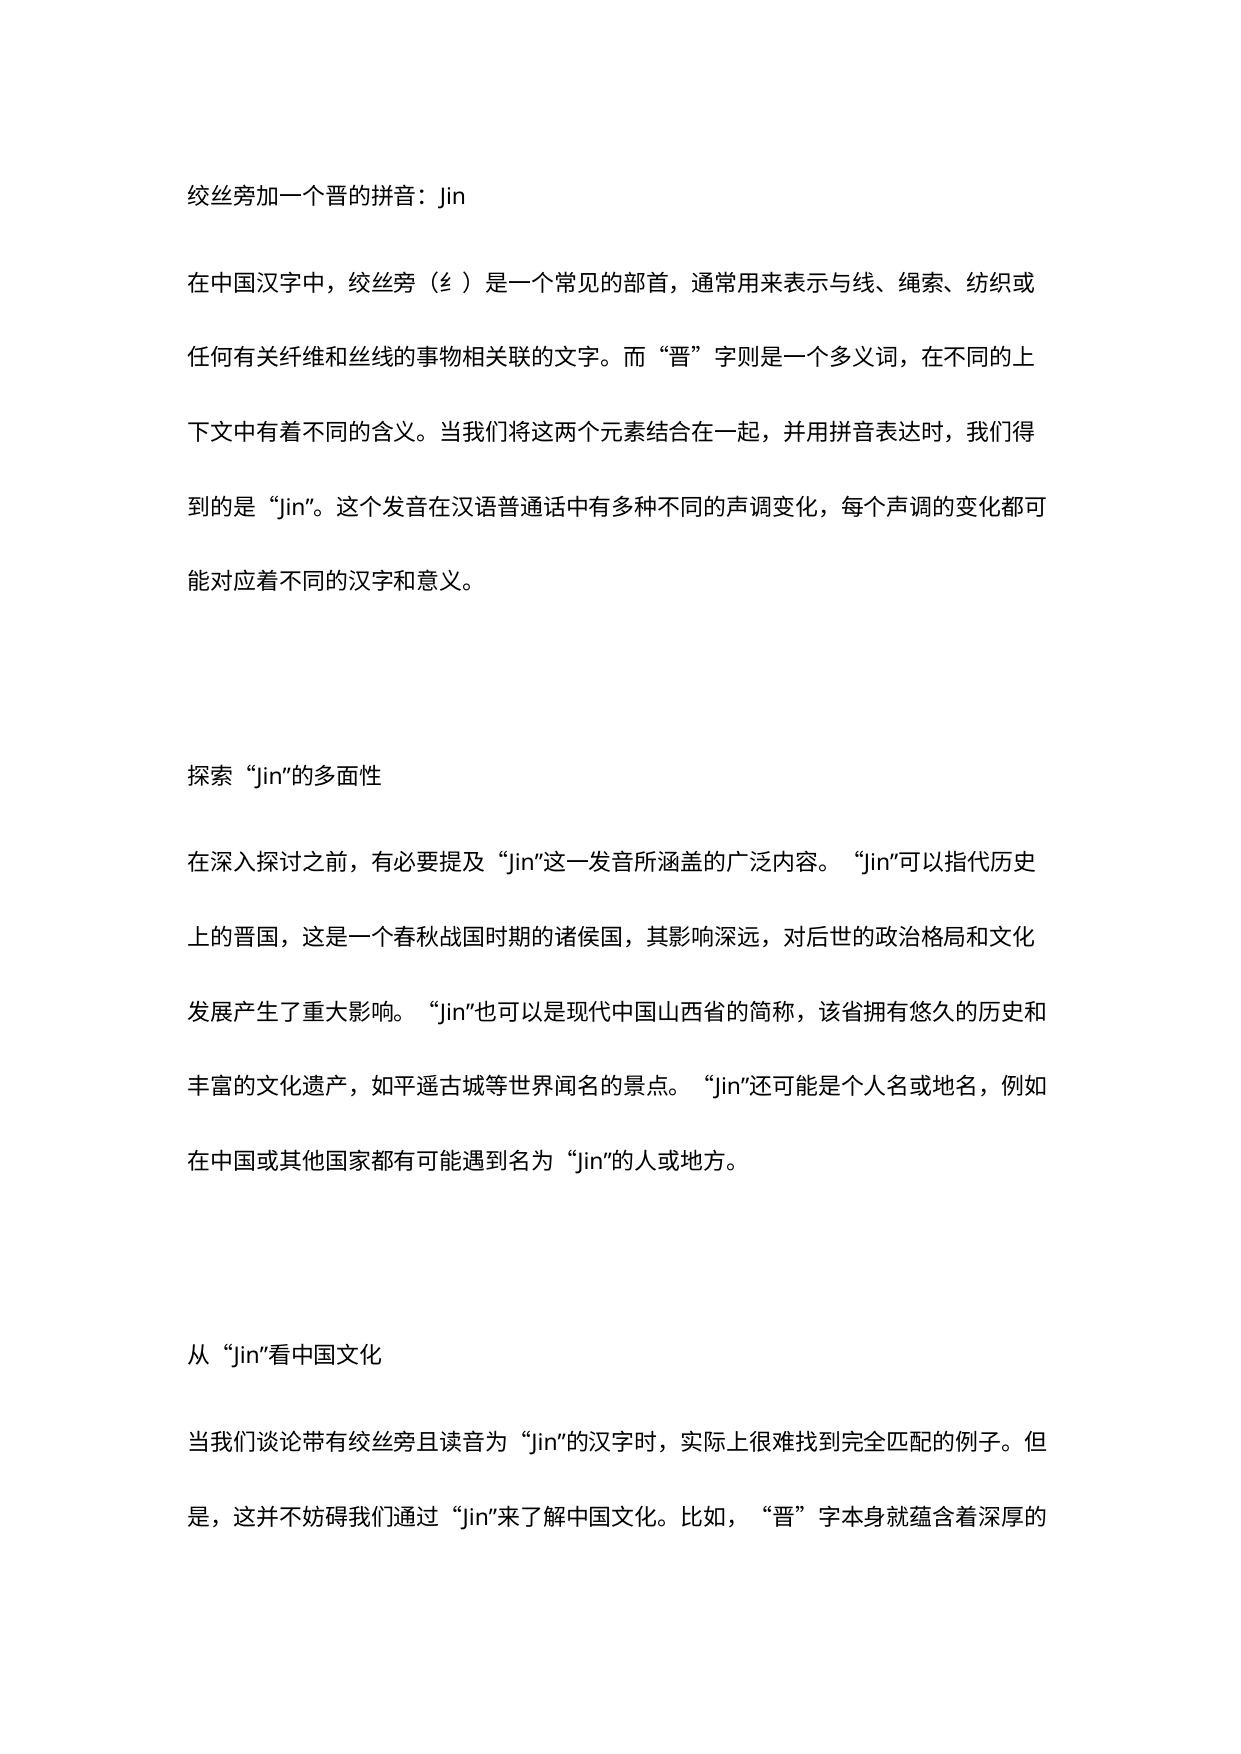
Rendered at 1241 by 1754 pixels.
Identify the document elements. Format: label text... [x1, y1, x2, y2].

text 在深入探讨之前，有必要提及“Jin”这一发音所涵盖的广泛内容。“Jin”可以指代历史上的晋国，这是一个春秋战国时期的诸侯国，其影响深远，对后世的政治格局和文化发展产生了重大影响。“Jin”也可以是现代中国山西省的简称，该省拥有悠久的历史和丰富的文化遗产，如平遥古城等世界闻名的景点。“Jin”还可能是个人名或地名，例如在中国或其他国家都有可能遇到名为“Jin”的人或地方。 [187, 828, 1053, 1192]
text 绞丝旁加一个晋的拼音：Jin [187, 162, 1053, 227]
text 从“Jin”看中国文化 [187, 1321, 1053, 1386]
text 探索“Jin”的多面性 [187, 742, 1053, 807]
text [187, 1408, 1053, 1548]
text 在中国汉字中，绞丝旁（纟）是一个常见的部首，通常用来表示与线、绳索、纺织或任何有关纤维和丝线的事物相关联的文字。而“晋”字则是一个多义词，在不同的上下文中有着不同的含义。当我们将这两个元素结合在一起，并用拼音表达时，我们得到的是“Jin”。这个发音在汉语普通话中有多种不同的声调变化，每个声调的变化都可能对应着不同的汉字和意义。 [187, 249, 1053, 612]
